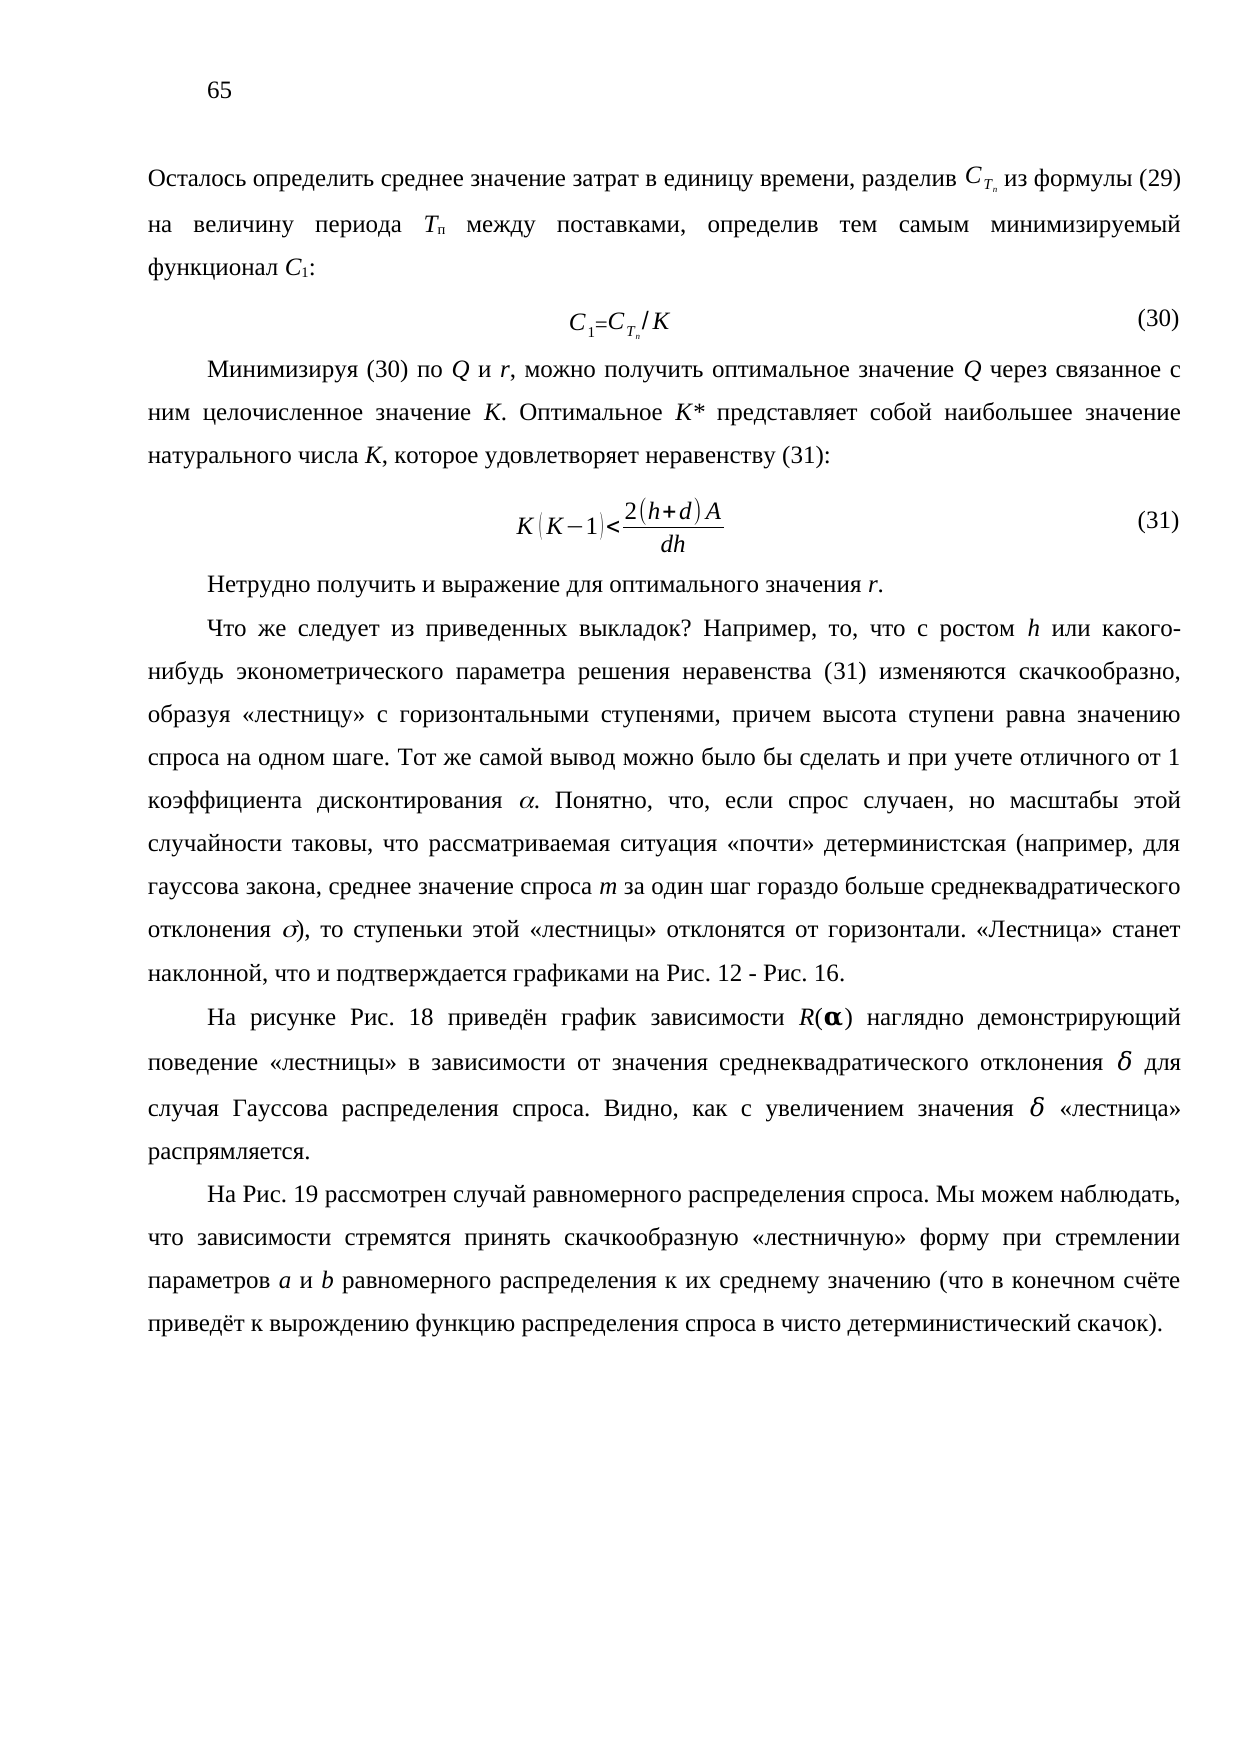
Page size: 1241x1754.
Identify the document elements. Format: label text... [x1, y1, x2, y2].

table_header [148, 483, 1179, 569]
text Что же следует из приведенных выкладок? Например, то, что с ростом h или какого-нибудь эконометрического параметра решения неравенства (31) изменяются скачкообразно, образуя «лестницу» с горизонтальными ступенями, причем высота ступени равна значению спроса на одном шаге. Тот же самой вывод можно было бы сделать и при учете отличного от 1 коэффициента дисконтирования . Понятно, что, если спрос случаен, но масштабы этой случайности таковы, что рассматриваемая ситуация «почти» детерминистская (например, для гауссова закона, среднее значение спроса m за один шаг гораздо больше среднеквадратического отклонения ), то ступеньки этой «лестницы» отклонятся от горизонтали. «Лестница» станет наклонной, что и подтверждается графиками на рис. 12 - рис. 16. [148, 613, 1181, 986]
text На рисунке рис. 18 приведён график зависимости R(𝛂) наглядно демонстрирующий поведение «лестницы» в зависимости от значения среднеквадратического отклонения 𝛿 для случая Гауссова распределения спроса. Видно, как с увеличением значения 𝛿 «лестница» распрямляется. [148, 1001, 1181, 1164]
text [148, 161, 1181, 281]
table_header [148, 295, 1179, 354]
text Минимизируя (30) по Q и r, можно получить оптимальное значение Q через связанное с ним целочисленное значение K. Оптимальное K* представляет собой наибольшее значение натурального числа K, которое удовлетворяет неравенству (31): [148, 354, 1181, 469]
text На рис. 19 рассмотрен случай равномерного распределения спроса. Мы можем наблюдать, что зависимости стремятся принять скачкообразную «лестничную» форму при стремлении параметров a и b равномерного распределения к их среднему значению (что в конечном счёте приведёт к вырождению функцию распределения спроса в чисто детерминистический скачок). [148, 1179, 1181, 1337]
text Нетрудно получить и выражение для оптимального значения r. [148, 569, 1181, 598]
